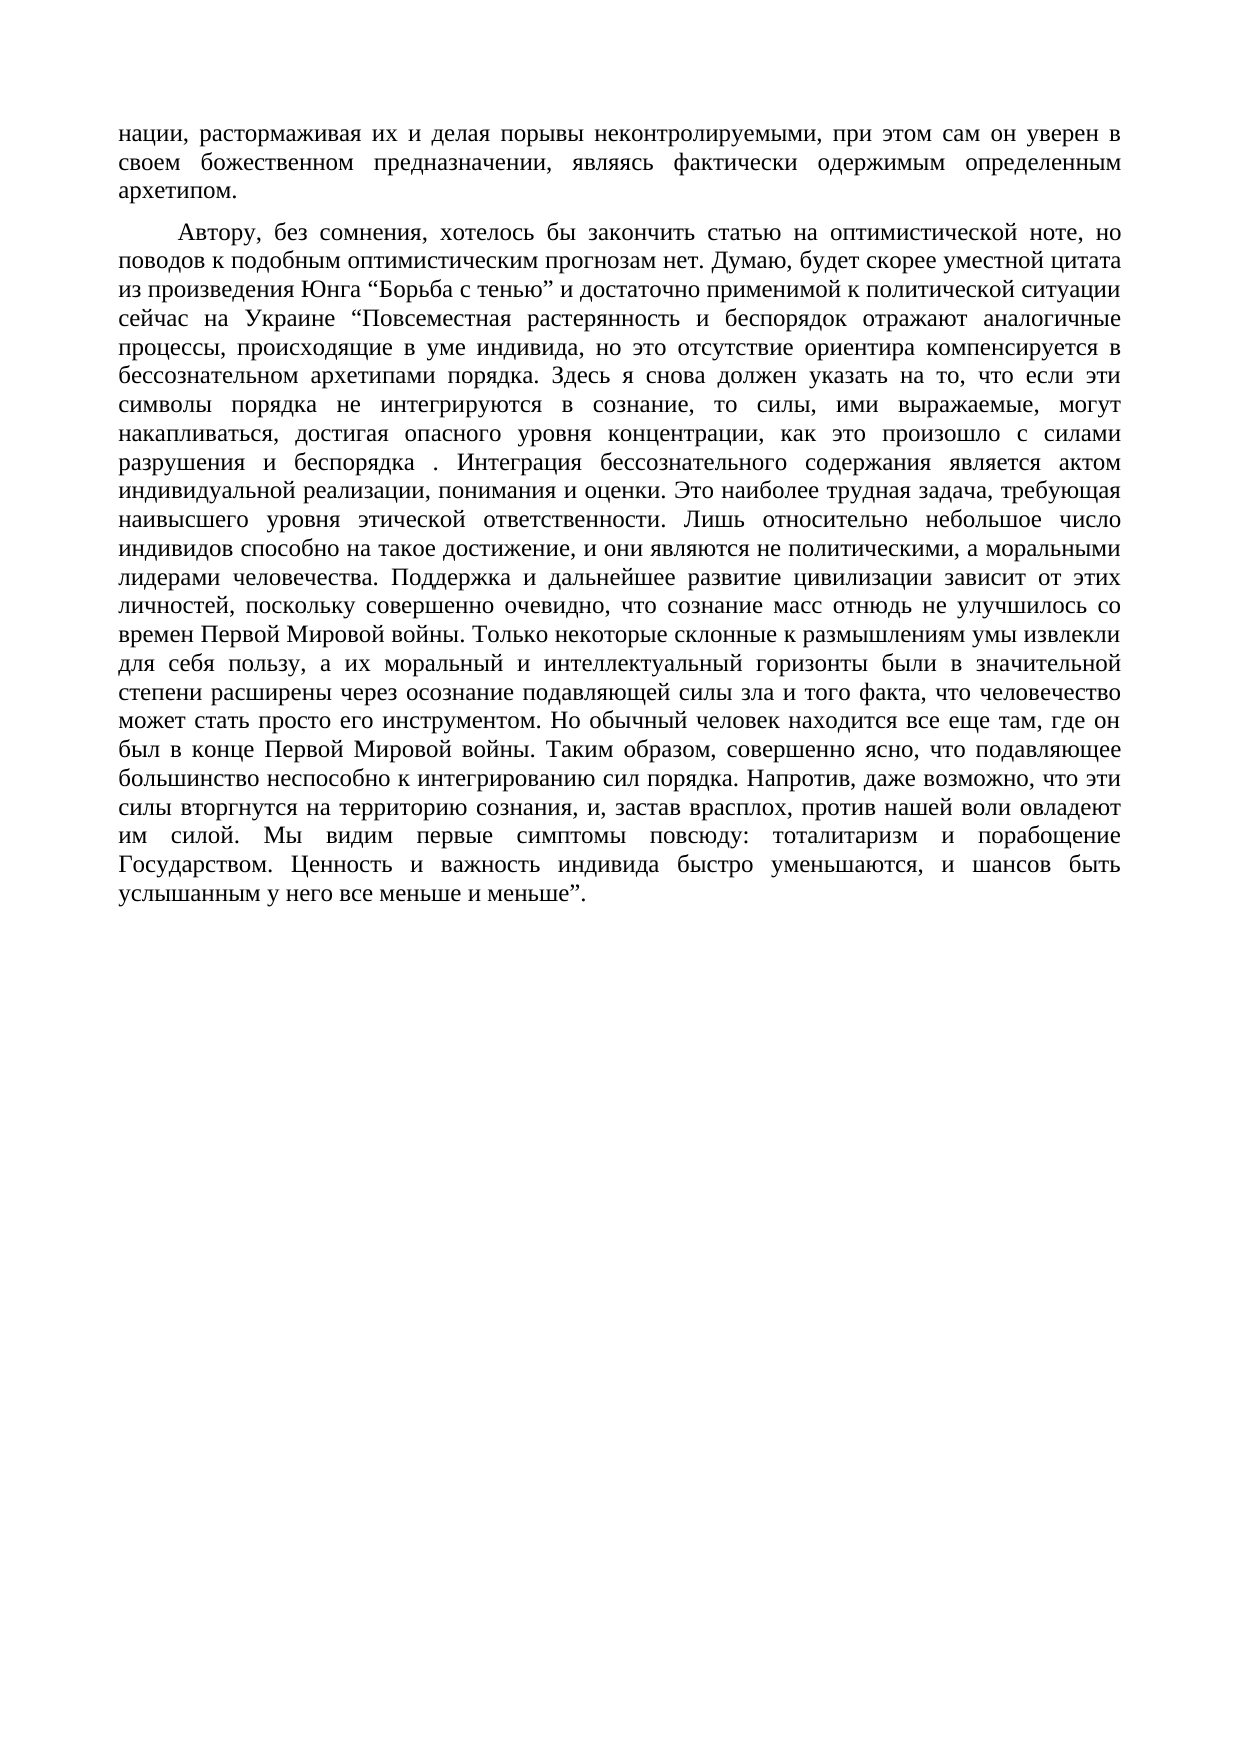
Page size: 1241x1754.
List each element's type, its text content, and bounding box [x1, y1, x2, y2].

text Автору, без сомнения, хотелось бы закончить статью на оптимистической ноте, но поводов к подобным оптимистическим прогнозам нет. Думаю, будет скорее уместной цитата из произведения Юнга “Борьба с тенью” и достаточно применимой к политической ситуации сейчас на Украине “Повсеместная растерянность и беспорядок отражают аналогичные процессы, происходящие в уме индивида, но это отсутствие ориентира компенсируется в бессознательном архетипами порядка. Здесь я снова должен указать на то, что если эти символы порядка не интегрируются в сознание, то силы, ими выражаемые, могут накапливаться, достигая опасного уровня концентрации, как это произошло с силами разрушения и беспорядка . Интеграция бессознательного содержания является актом индивидуальной реализации, понимания и оценки. Это наиболее трудная задача, требующая наивысшего уровня этической ответственности. Лишь относительно небольшое число индивидов способно на такое достижение, и они являются не политическими, а моральными лидерами человечества. Поддержка и дальнейшее развитие цивилизации зависит от этих личностей, поскольку совершенно очевидно, что сознание масс отнюдь не улучшилось со времен Первой Мировой войны. Только некоторые склонные к размышлениям умы извлекли для себя пользу, а их моральный и интеллектуальный горизонты были в значительной степени расширены через осознание подавляющей силы зла и того факта, что человечество может стать просто его инструментом. Но обычный человек находится все еще там, где он был в конце Первой Мировой войны. Таким образом, совершенно ясно, что подавляющее большинство неспособно к интегрированию сил порядка. Напротив, даже возможно, что эти силы вторгнутся на территорию сознания, и, застав врасплох, против нашей воли овладеют им силой. Мы видим первые симптомы повсюду: тоталитаризм и порабощение Государством. Ценность и важность индивида быстро уменьшаются, и шансов быть услышанным у него все меньше и меньше”. [118, 217, 1122, 907]
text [118, 118, 1122, 204]
